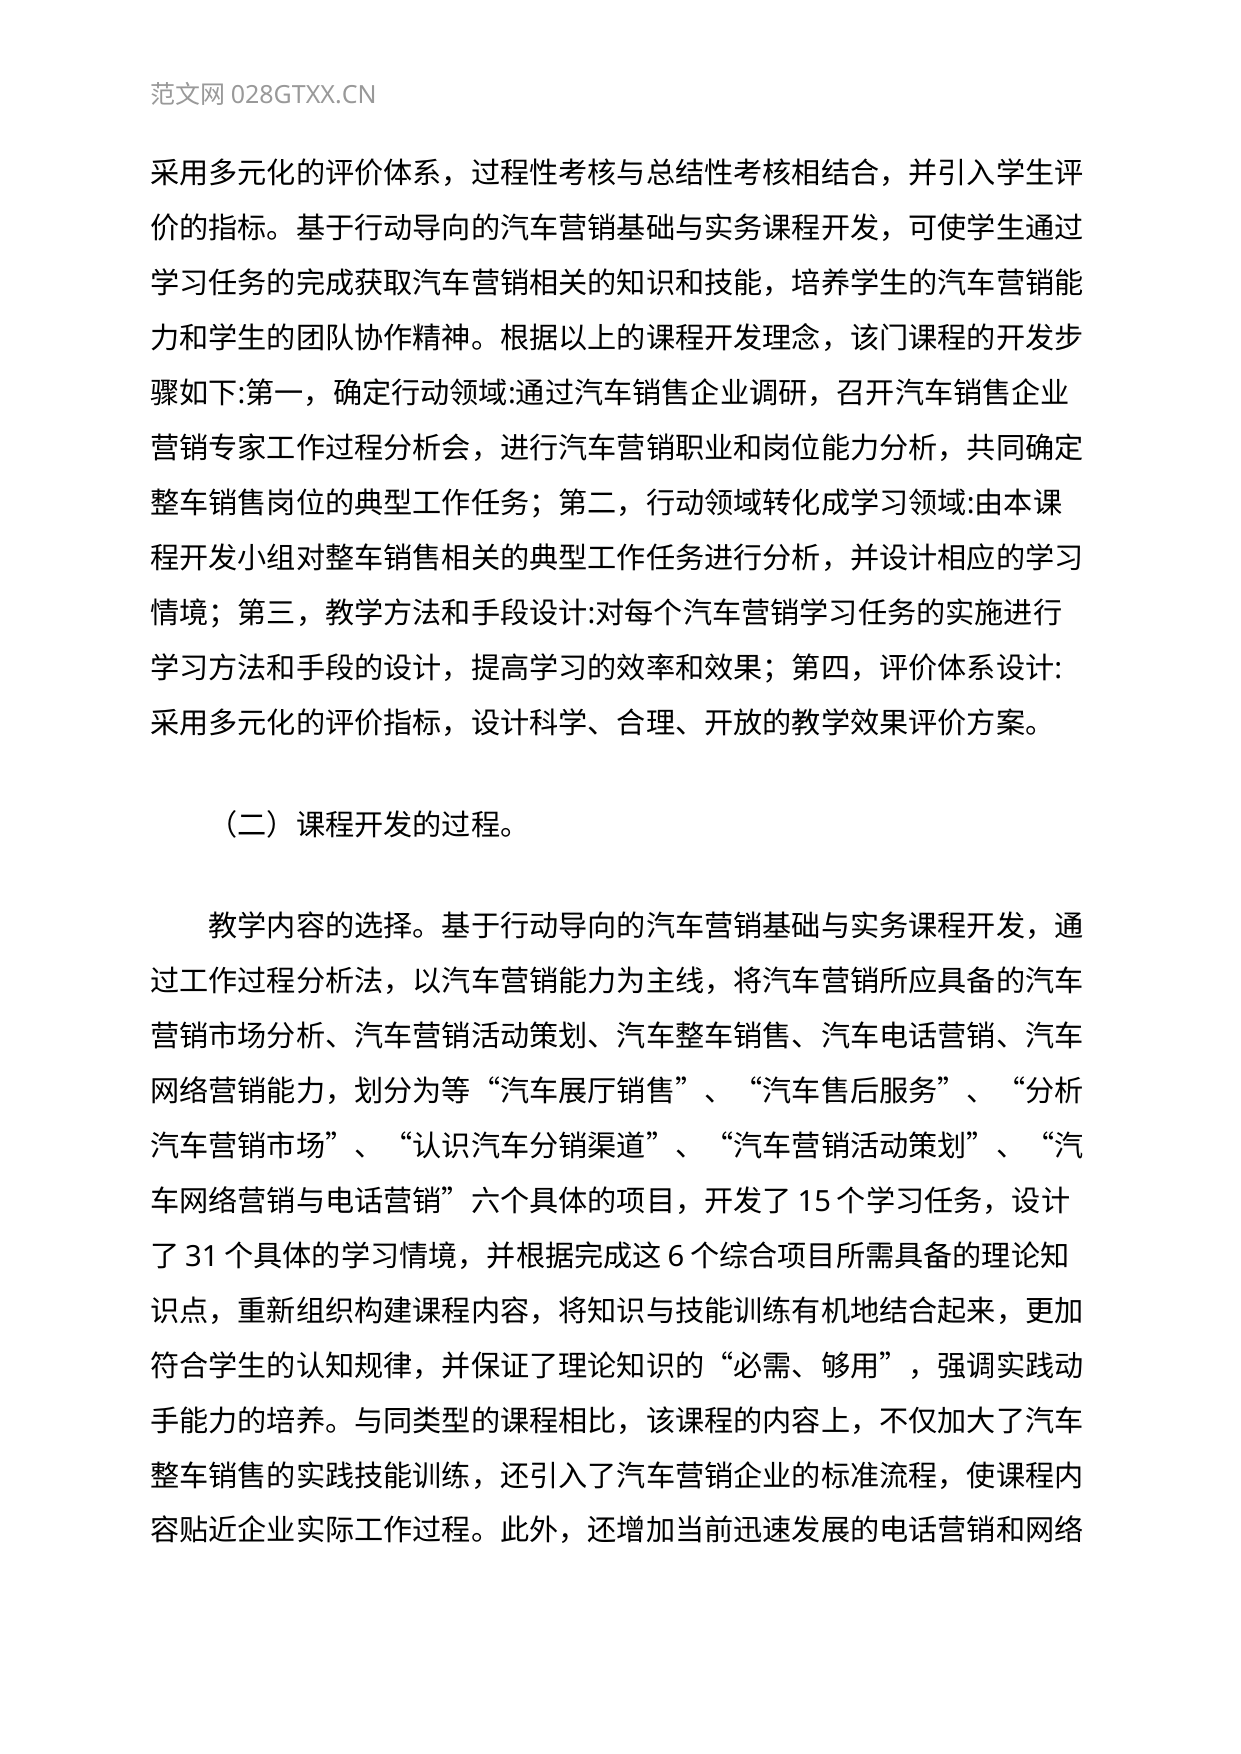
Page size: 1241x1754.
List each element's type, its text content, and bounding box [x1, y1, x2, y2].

text （二）课程开发的过程。 [150, 801, 1090, 843]
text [150, 150, 1090, 742]
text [150, 903, 1090, 1549]
